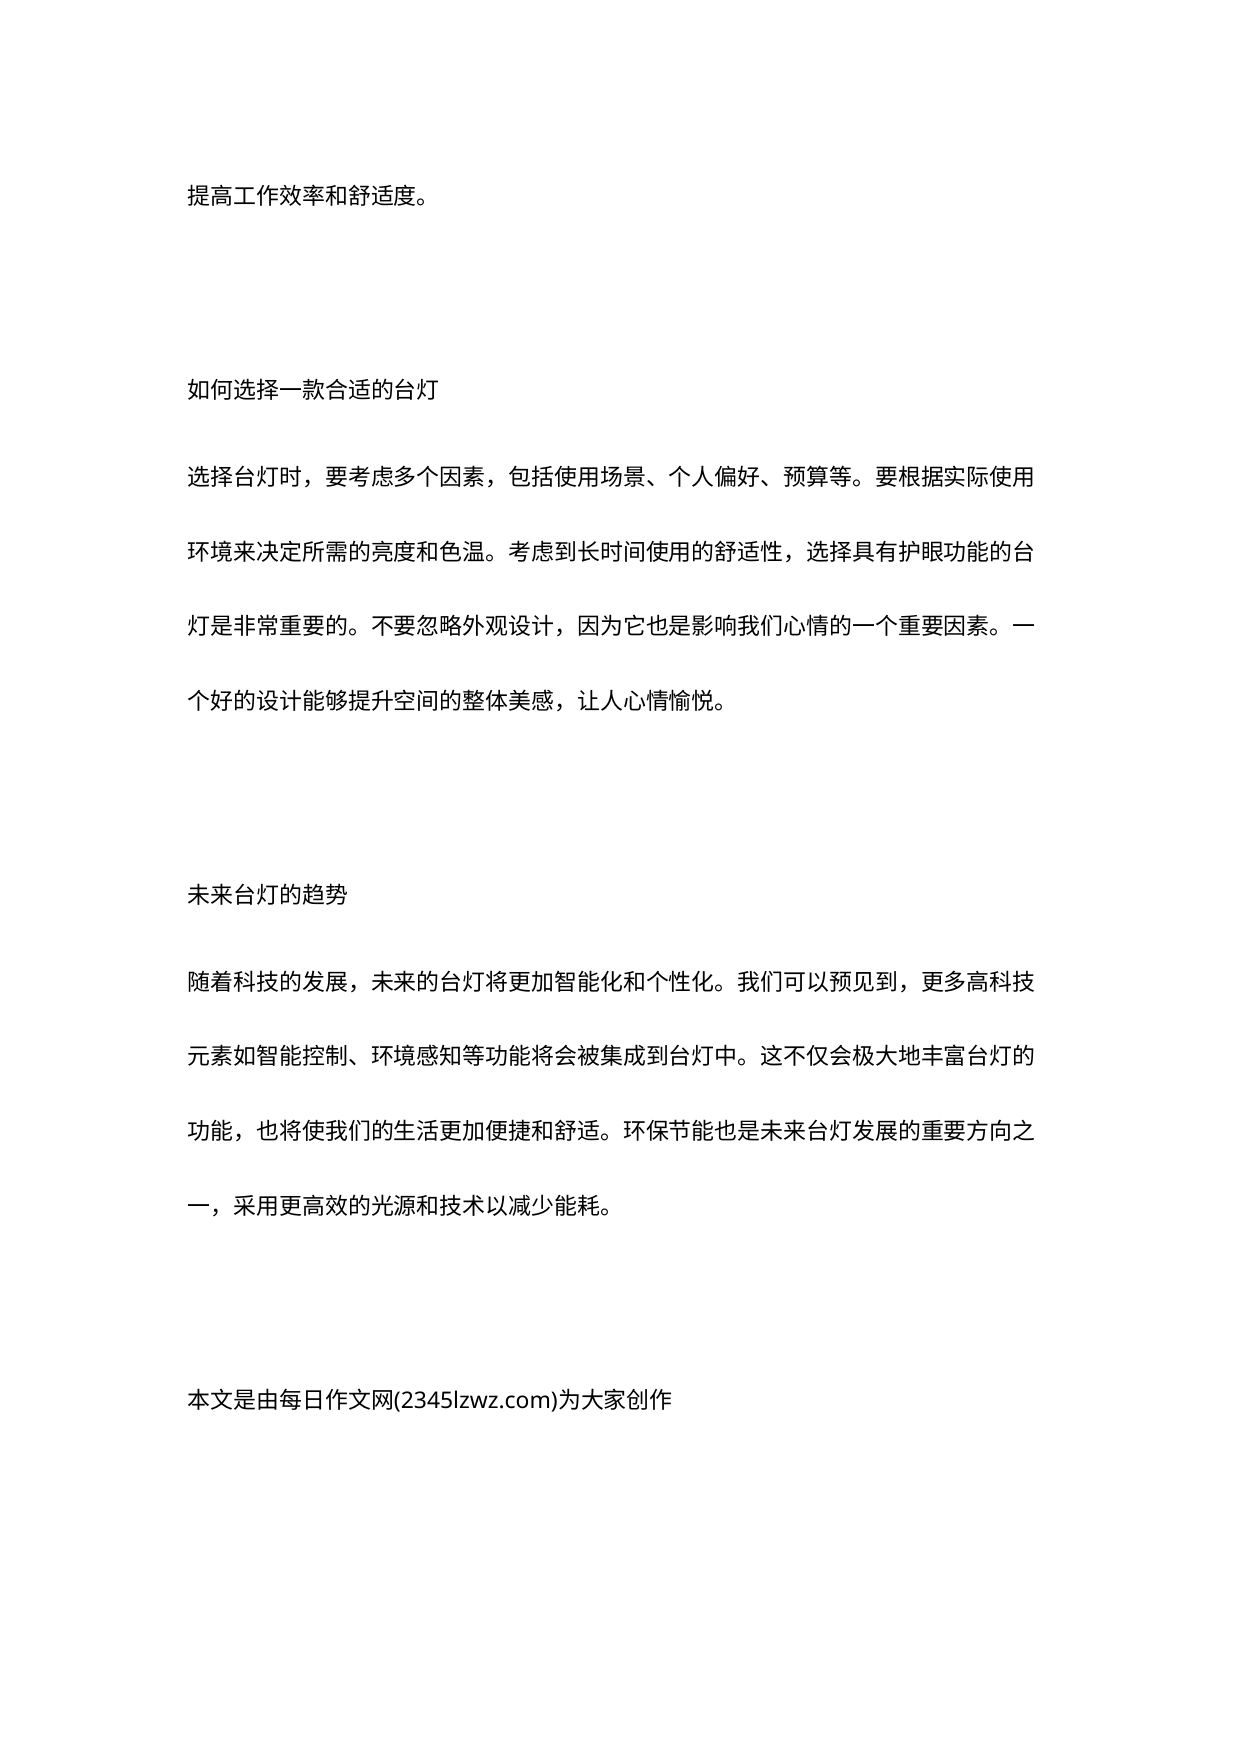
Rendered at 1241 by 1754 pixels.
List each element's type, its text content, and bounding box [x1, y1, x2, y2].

text 本文是由每日作文网(2345lzwz.com)为大家创作 [187, 1366, 1053, 1431]
text 随着科技的发展，未来的台灯将更加智能化和个性化。我们可以预见到，更多高科技元素如智能控制、环境感知等功能将会被集成到台灯中。这不仅会极大地丰富台灯的功能，也将使我们的生活更加便捷和舒适。环保节能也是未来台灯发展的重要方向之一，采用更高效的光源和技术以减少能耗。 [187, 948, 1053, 1237]
text 未来台灯的趋势 [187, 861, 1053, 926]
text 如何选择一款合适的台灯 [187, 356, 1053, 421]
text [187, 162, 1053, 227]
text 选择台灯时，要考虑多个因素，包括使用场景、个人偏好、预算等。要根据实际使用环境来决定所需的亮度和色温。考虑到长时间使用的舒适性，选择具有护眼功能的台灯是非常重要的。不要忽略外观设计，因为它也是影响我们心情的一个重要因素。一个好的设计能够提升空间的整体美感，让人心情愉悦。 [187, 443, 1053, 732]
